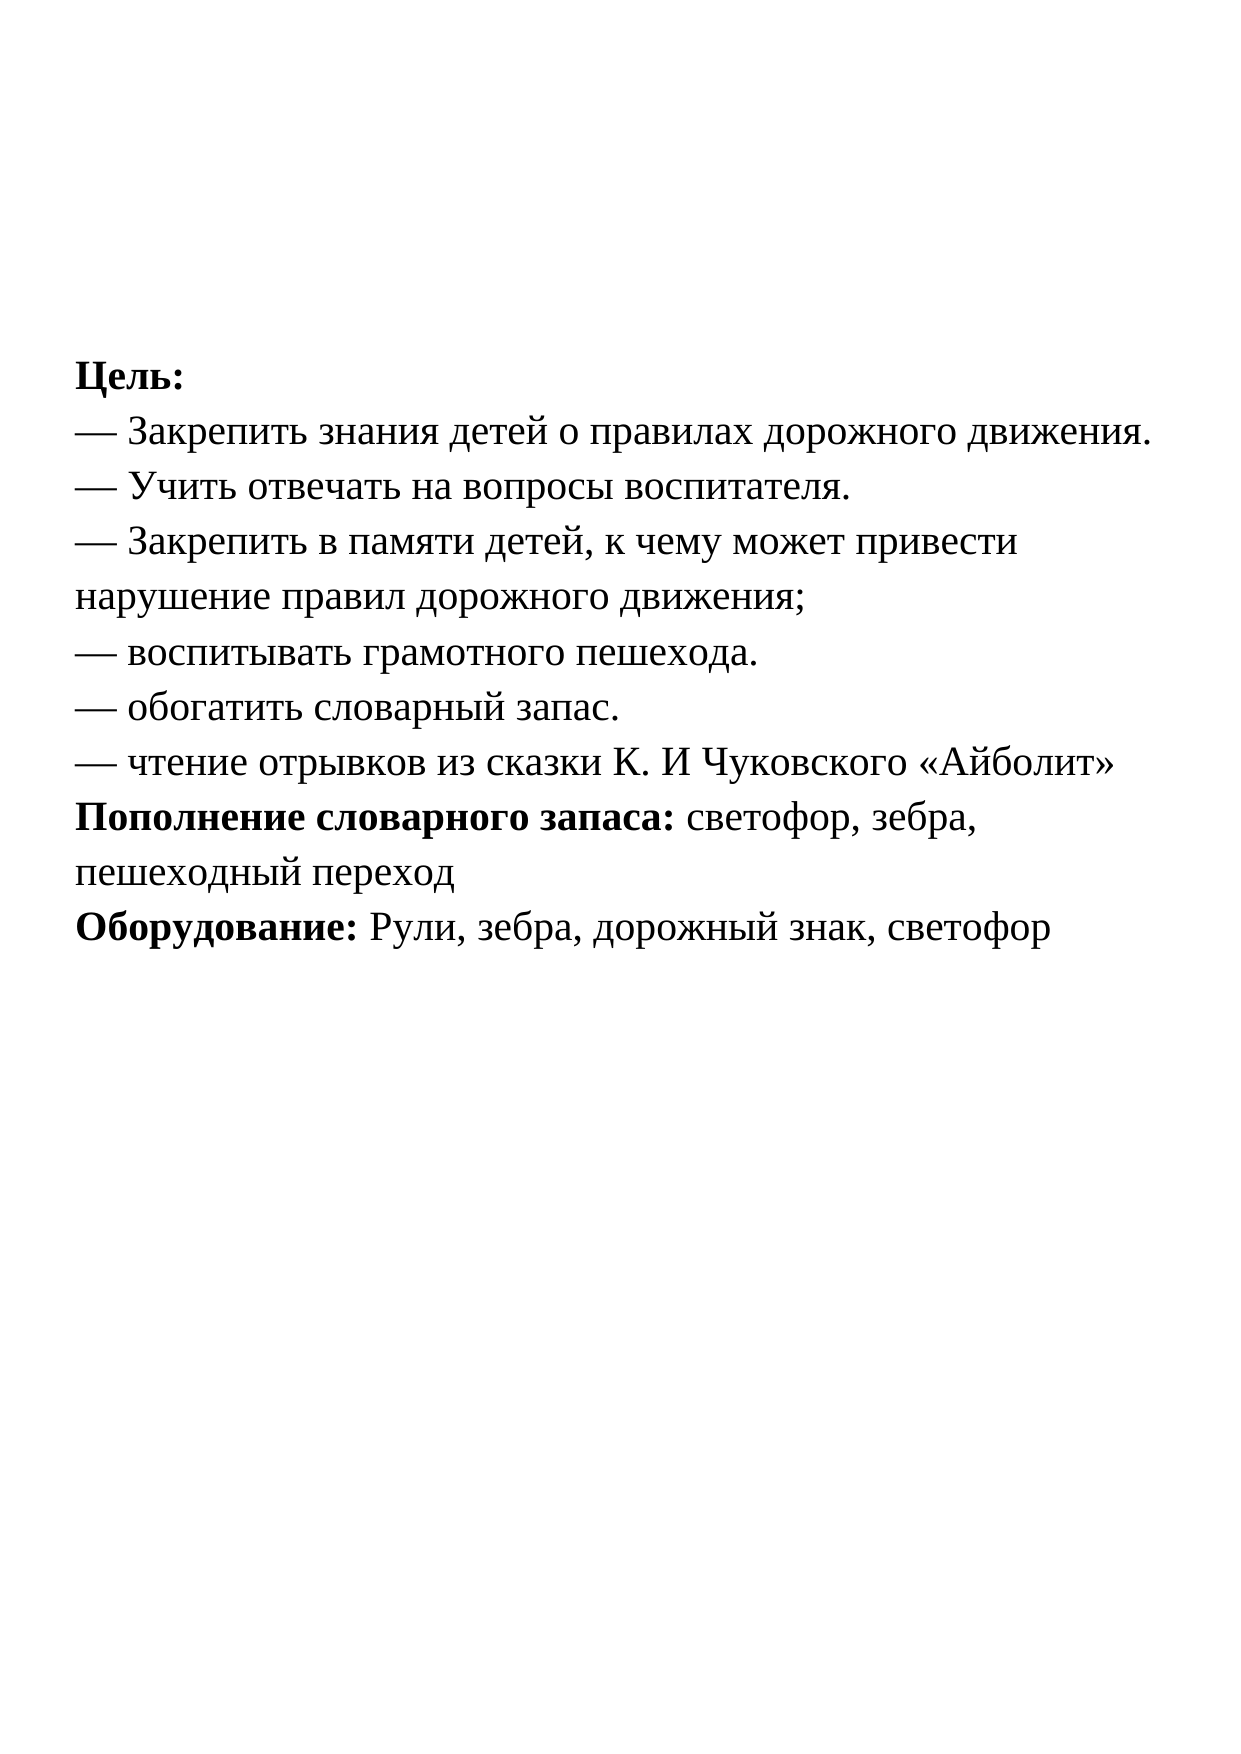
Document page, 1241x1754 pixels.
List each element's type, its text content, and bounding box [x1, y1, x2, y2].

text Пополнение словарного запаса: светофор, зебра, пешеходный переход [75, 791, 1165, 894]
text Цель: — Закрепить знания детей о правилах дорожного движения. — Учить отвечать на вопросы воспитателя. — Закрепить в памяти детей, к чему может привести нарушение правил дорожного движения; — воспитывать грамотного пешехода. — обогатить словарный запас. — чтение отрывков из сказки К. И Чуковского «Айболит» [75, 350, 1165, 784]
text Оборудование: Рули, зебра, дорожный знак, светофор [75, 901, 1165, 949]
